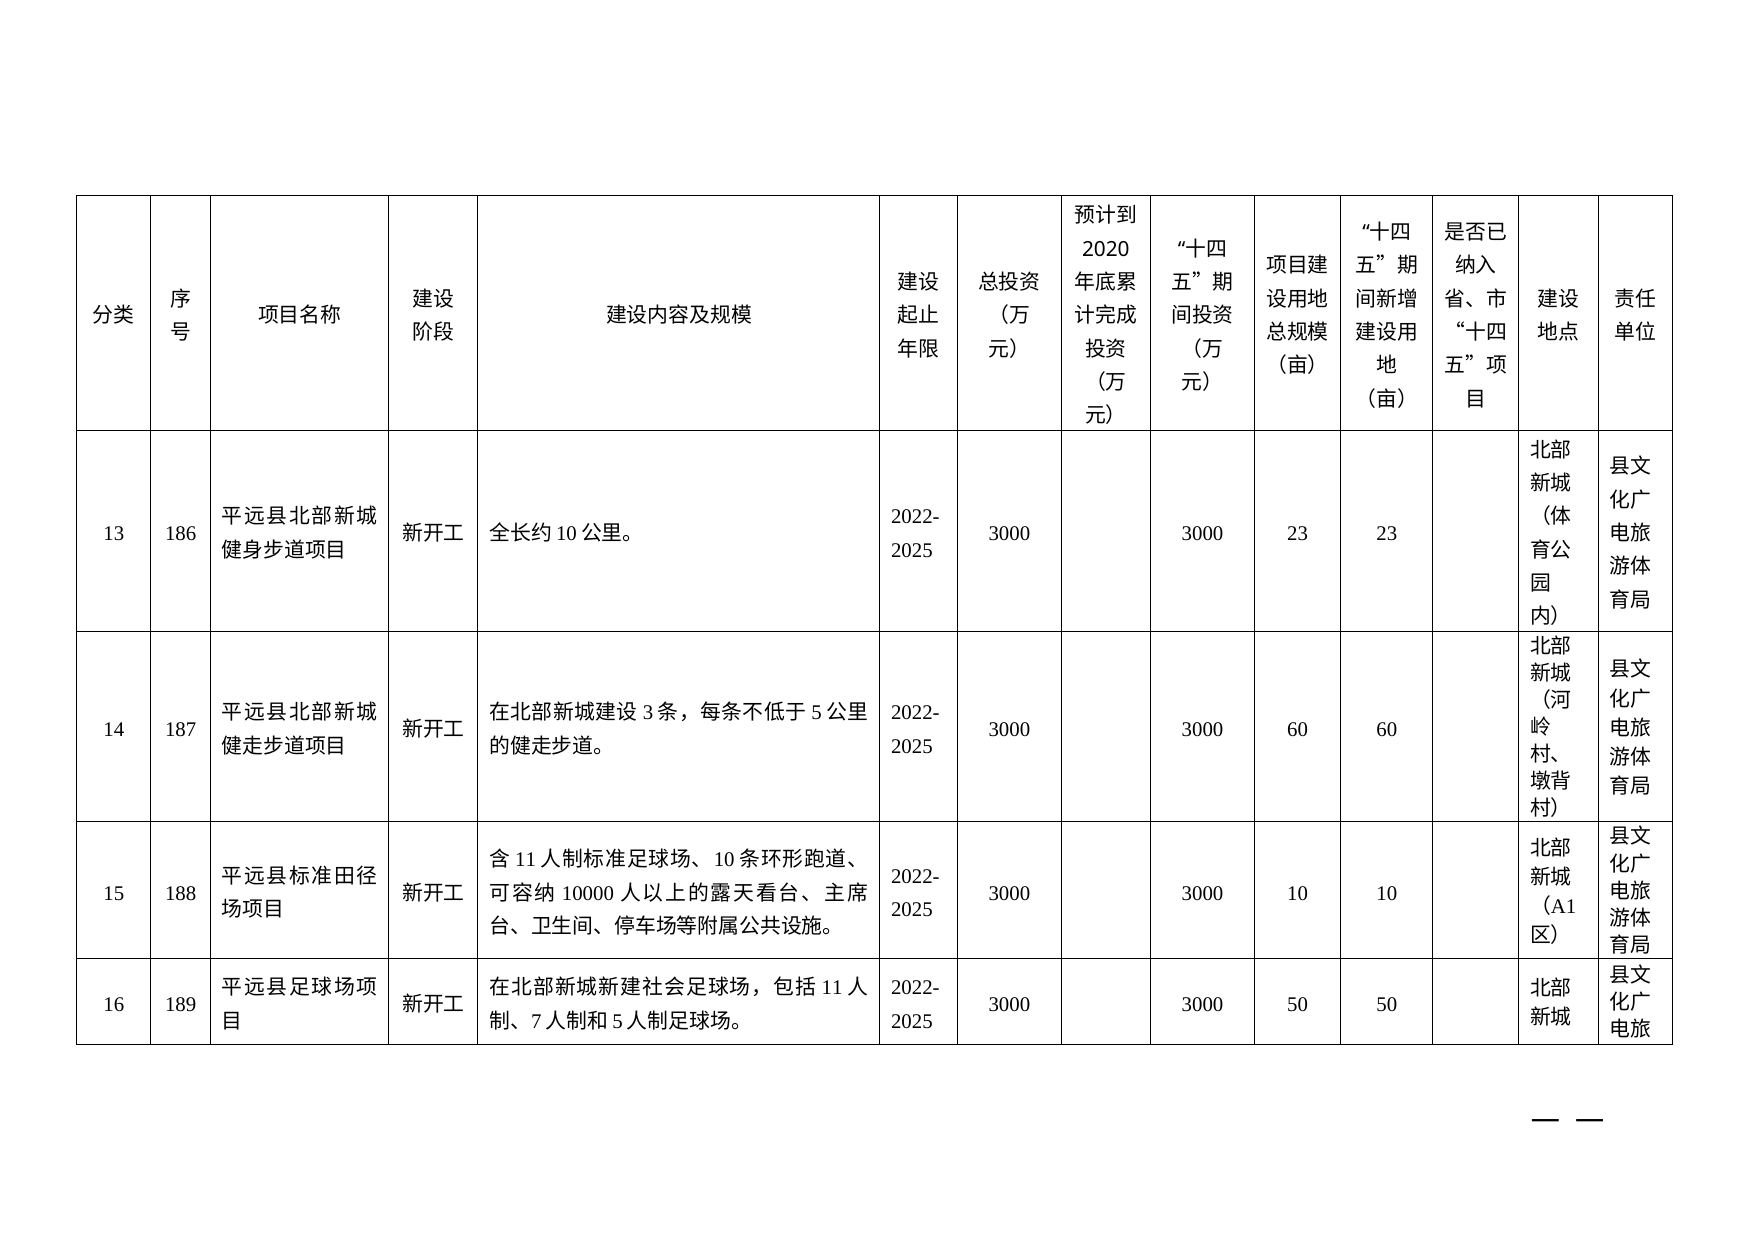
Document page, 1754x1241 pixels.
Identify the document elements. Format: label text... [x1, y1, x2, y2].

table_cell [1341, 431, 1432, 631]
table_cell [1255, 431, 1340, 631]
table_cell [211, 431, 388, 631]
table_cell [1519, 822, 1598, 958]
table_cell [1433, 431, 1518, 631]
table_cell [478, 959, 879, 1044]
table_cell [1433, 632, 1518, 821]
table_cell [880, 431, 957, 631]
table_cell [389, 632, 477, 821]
table_header 是否已纳入省、市“十四五”项目 [1433, 196, 1518, 429]
table_header 分类 [77, 196, 150, 429]
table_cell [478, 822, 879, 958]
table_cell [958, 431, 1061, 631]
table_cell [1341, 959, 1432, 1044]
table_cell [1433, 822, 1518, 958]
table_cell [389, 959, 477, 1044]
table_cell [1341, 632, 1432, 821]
table_header 建设内容及规模 [478, 196, 879, 429]
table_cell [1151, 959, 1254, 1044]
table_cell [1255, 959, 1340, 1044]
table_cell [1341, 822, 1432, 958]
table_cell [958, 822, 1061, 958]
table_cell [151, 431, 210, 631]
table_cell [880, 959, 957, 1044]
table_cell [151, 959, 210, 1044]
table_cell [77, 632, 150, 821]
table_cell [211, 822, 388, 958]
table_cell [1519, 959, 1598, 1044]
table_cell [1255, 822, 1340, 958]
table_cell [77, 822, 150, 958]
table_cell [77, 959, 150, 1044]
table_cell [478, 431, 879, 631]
table_header 项目名称 [211, 196, 388, 429]
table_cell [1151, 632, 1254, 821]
table_header 预计到2020年底累计完成投资（万元） [1062, 196, 1150, 429]
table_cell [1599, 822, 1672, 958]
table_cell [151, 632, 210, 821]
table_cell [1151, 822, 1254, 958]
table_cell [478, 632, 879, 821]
table_header “十四五”期间投资（万元） [1151, 196, 1254, 429]
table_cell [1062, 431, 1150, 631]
table_header 项目建设用地总规模（亩） [1255, 196, 1340, 429]
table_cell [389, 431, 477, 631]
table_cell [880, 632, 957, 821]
table_header 总投资（万元） [958, 196, 1061, 429]
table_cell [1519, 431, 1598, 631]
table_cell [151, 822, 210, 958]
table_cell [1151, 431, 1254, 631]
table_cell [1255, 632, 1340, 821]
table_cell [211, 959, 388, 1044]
table_header 建设地点 [1519, 196, 1598, 429]
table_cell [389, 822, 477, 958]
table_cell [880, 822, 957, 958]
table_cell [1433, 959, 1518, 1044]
table_header 建设 阶段 [389, 196, 477, 429]
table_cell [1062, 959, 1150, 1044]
table_header 责任单位 [1599, 196, 1672, 429]
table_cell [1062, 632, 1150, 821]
table_header 建设起止年限 [880, 196, 957, 429]
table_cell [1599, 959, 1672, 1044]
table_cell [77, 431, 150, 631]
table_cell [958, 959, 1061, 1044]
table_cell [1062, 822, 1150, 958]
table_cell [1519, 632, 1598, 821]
table_header “十四五”期间新增建设用地（亩） [1341, 196, 1432, 429]
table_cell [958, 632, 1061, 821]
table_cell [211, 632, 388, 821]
table_header 序号 [151, 196, 210, 429]
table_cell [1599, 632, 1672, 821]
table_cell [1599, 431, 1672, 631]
